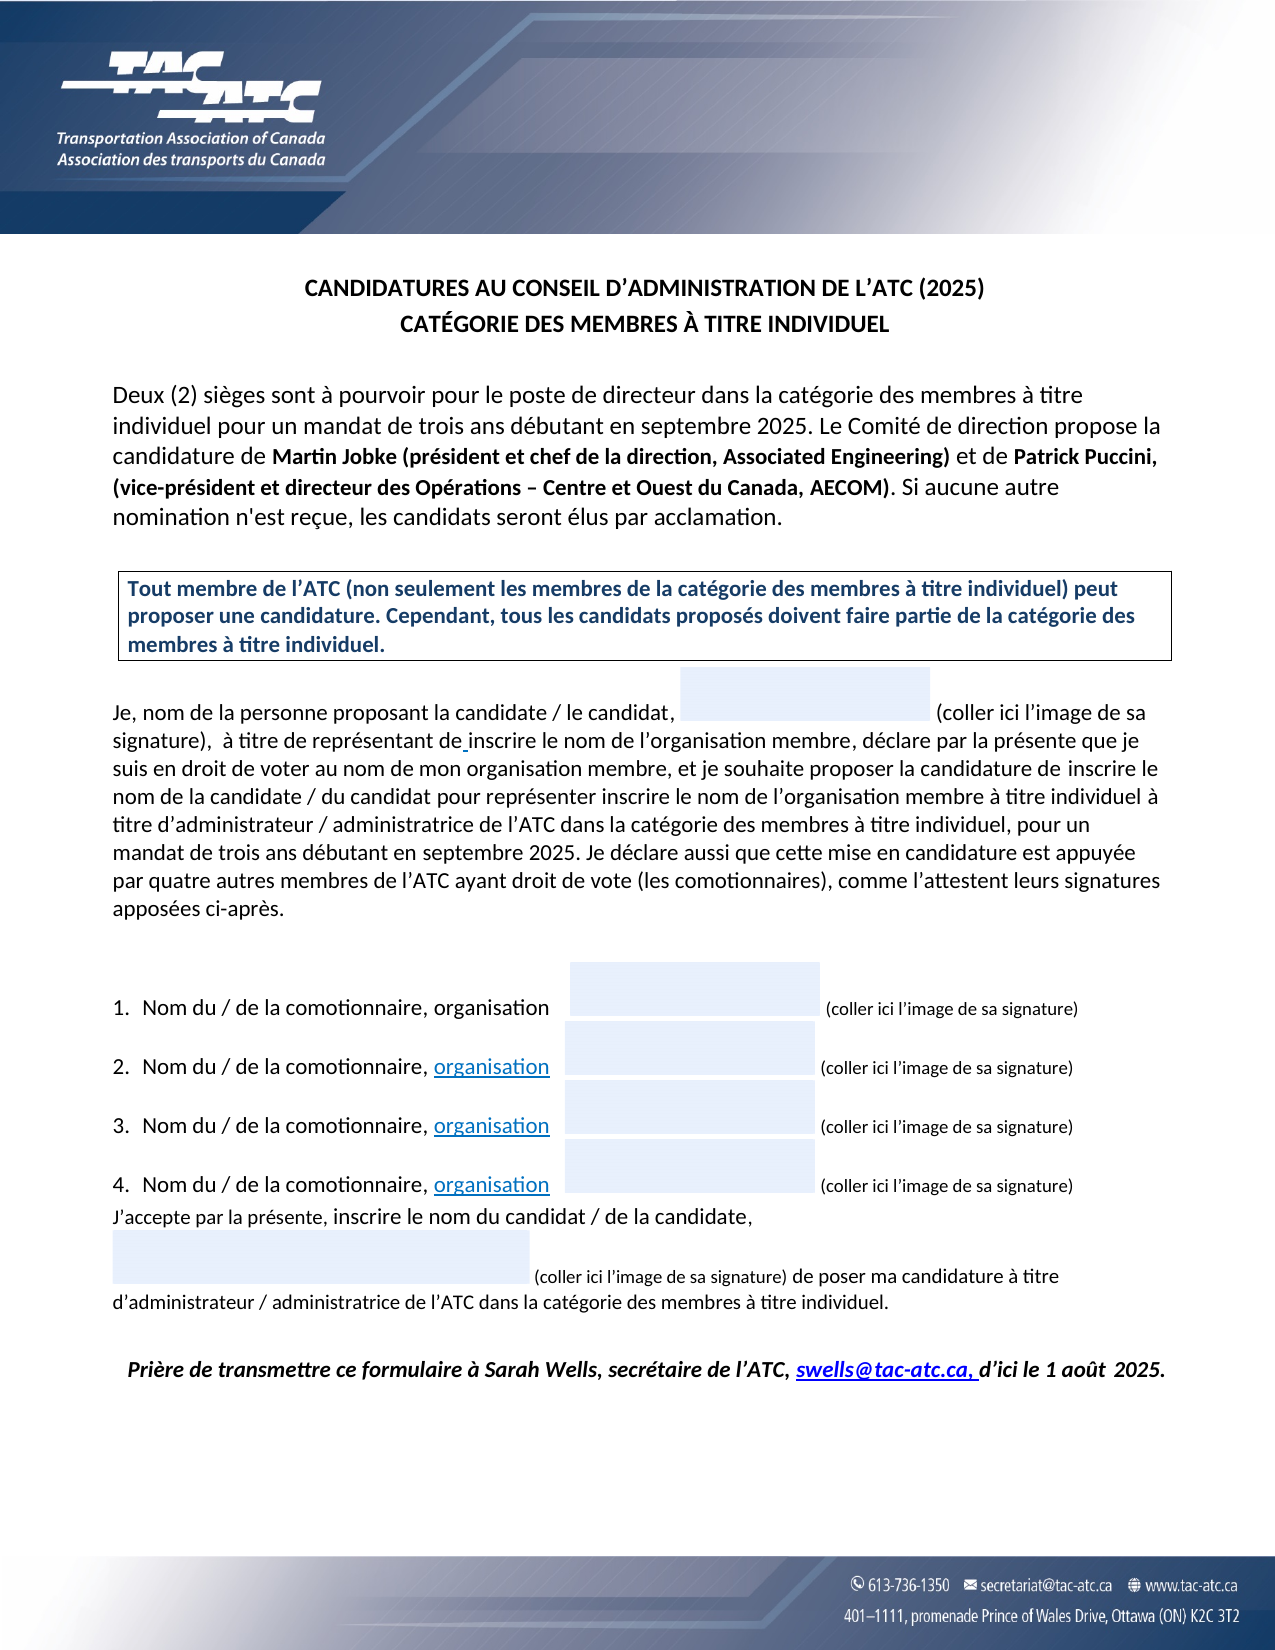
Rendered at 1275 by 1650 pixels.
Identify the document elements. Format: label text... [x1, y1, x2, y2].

picture [0, 0, 1275, 234]
text Deux (2) sièges sont à pourvoir pour le poste de directeur dans la catégorie des membres à titre individuel pour un mandat de trois ans débutant en septembre 2025. Le Comité de direction propose la candidature de Martin Jobke (président et chef de la direction, Associated Engineering) et de Patrick Puccini, (vice-président et directeur des Opérations – Centre et Ouest du Canada, AECOM). Si aucune autre nomination n'est reçue, les candidats seront élus par acclamation. [112, 379, 1162, 532]
picture [570, 962, 820, 1016]
text CATÉGORIE DES MEMBRES À TITRE INDIVIDUEL [127, 308, 1162, 339]
text Prière de transmettre ce formulaire à Sarah Wells, secrétaire de l’ATC, swells@tac-atc.ca, d’ici le 1 août 2025. [127, 1355, 1237, 1383]
text Tout membre de l’ATC (non seulement les membres de la catégorie des membres à titre individuel) peut proposer une candidature. Cependant, tous les candidats proposés doivent faire partie de la catégorie des membres à titre individuel. [119, 572, 1171, 660]
text Je, , (coller ici l’image de sa signature), à titre de représentant de , déclare par la présente que je suis en droit de voter au nom de mon organisation membre, et je souhaite proposer la candidature de pour représenter à titre d’administrateur / administratrice de l’ATC dans la catégorie des membres à titre individuel, pour un mandat de trois ans débutant en septembre 2025. Je déclare aussi que cette mise en candidature est appuyée par quatre autres membres de l’ATC ayant droit de vote (les comotionnaires), comme l’attestent leurs signatures apposées ci-après. [112, 667, 1162, 922]
list , organisation (coller ici l’image de sa signature) [112, 1139, 1237, 1198]
list , organisation (coller ici l’image de sa signature) [112, 1080, 1237, 1139]
picture [564, 1139, 815, 1193]
picture [680, 667, 931, 721]
picture [564, 1021, 815, 1075]
list , (coller ici l’image de sa signature) [112, 963, 1237, 1021]
text CANDIDATURES AU CONSEIL D’ADMINISTRATION DE L’ATC (2025) [127, 272, 1162, 302]
picture [564, 1080, 815, 1134]
picture [1, 1556, 1275, 1650]
text J’accepte par la présente, , (coller ici l’image de sa signature) de poser ma candidature à titre d’administrateur / administratrice de l’ATC dans la catégorie des membres à titre individuel. [112, 1202, 1162, 1314]
list , organisation (coller ici l’image de sa signature) [112, 1021, 1237, 1080]
picture [112, 1230, 530, 1284]
